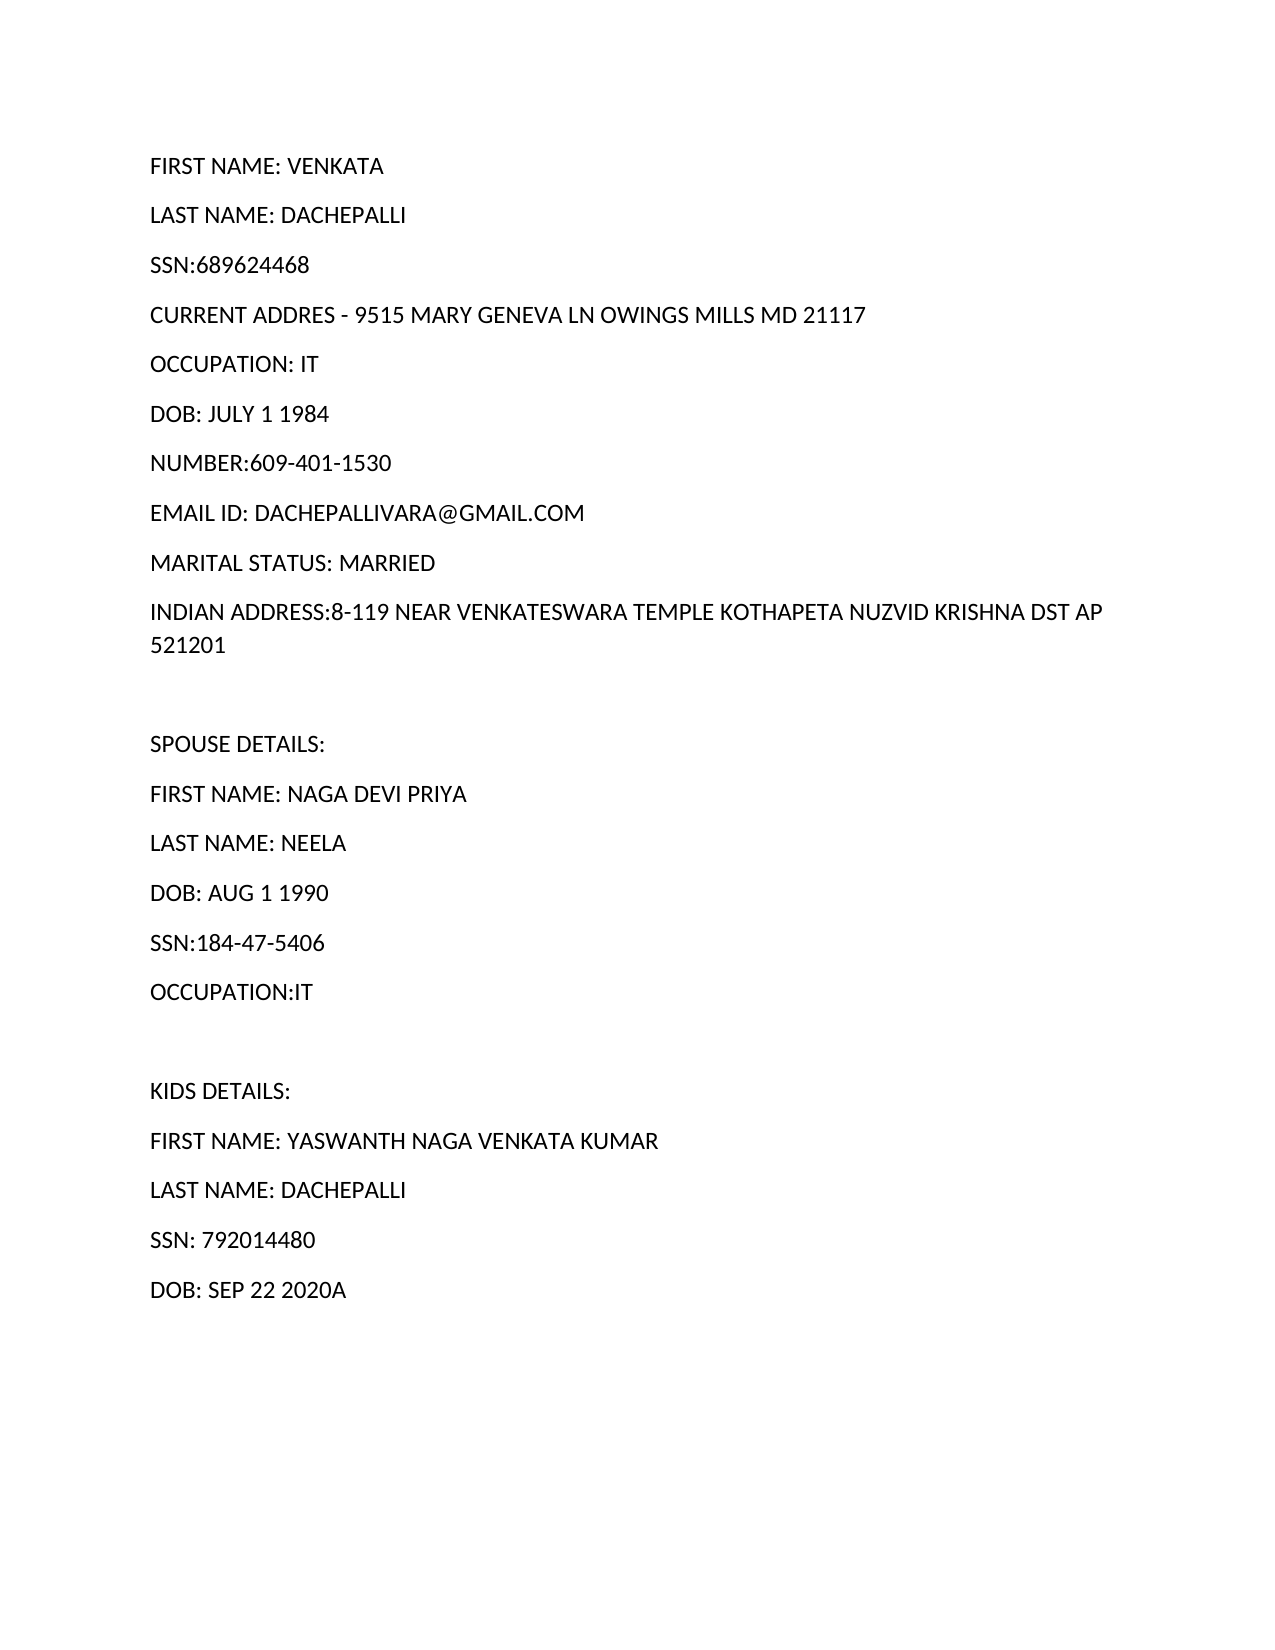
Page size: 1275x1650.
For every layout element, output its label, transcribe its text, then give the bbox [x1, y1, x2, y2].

text LAST NAME: DACHEPALLI [150, 199, 1125, 230]
text INDIAN ADDRESS:8-119 NEAR VENKATESWARA TEMPLE KOTHAPETA NUZVID KRISHNA DST AP 521201 [150, 596, 1125, 660]
text NUMBER:609-401-1530 [150, 447, 1125, 478]
text FIRST NAME: YASWANTH NAGA VENKATA KUMAR [150, 1125, 1125, 1156]
text OCCUPATION: IT [150, 348, 1125, 379]
text SSN:689624468 [150, 249, 1125, 280]
text OCCUPATION:IT [150, 976, 1125, 1007]
text LAST NAME: NEELA [150, 827, 1125, 858]
text CURRENT ADDRES - 9515 MARY GENEVA LN OWINGS MILLS MD 21117 [150, 299, 1125, 329]
text KIDS DETAILS: [150, 1075, 1125, 1106]
text DOB: JULY 1 1984 [150, 398, 1125, 428]
text FIRST NAME: NAGA DEVI PRIYA [150, 778, 1125, 808]
text EMAIL ID: DACHEPALLIVARA@GMAIL.COM [150, 497, 1125, 528]
text FIRST NAME: VENKATA [150, 150, 1125, 181]
text SSN:184-47-5406 [150, 927, 1125, 957]
text SPOUSE DETAILS: [150, 728, 1125, 759]
text MARITAL STATUS: MARRIED [150, 547, 1125, 577]
text DOB: AUG 1 1990 [150, 877, 1125, 908]
text LAST NAME: DACHEPALLI [150, 1174, 1125, 1205]
text DOB: SEP 22 2020A [150, 1274, 1125, 1304]
text SSN: 792014480 [150, 1224, 1125, 1255]
